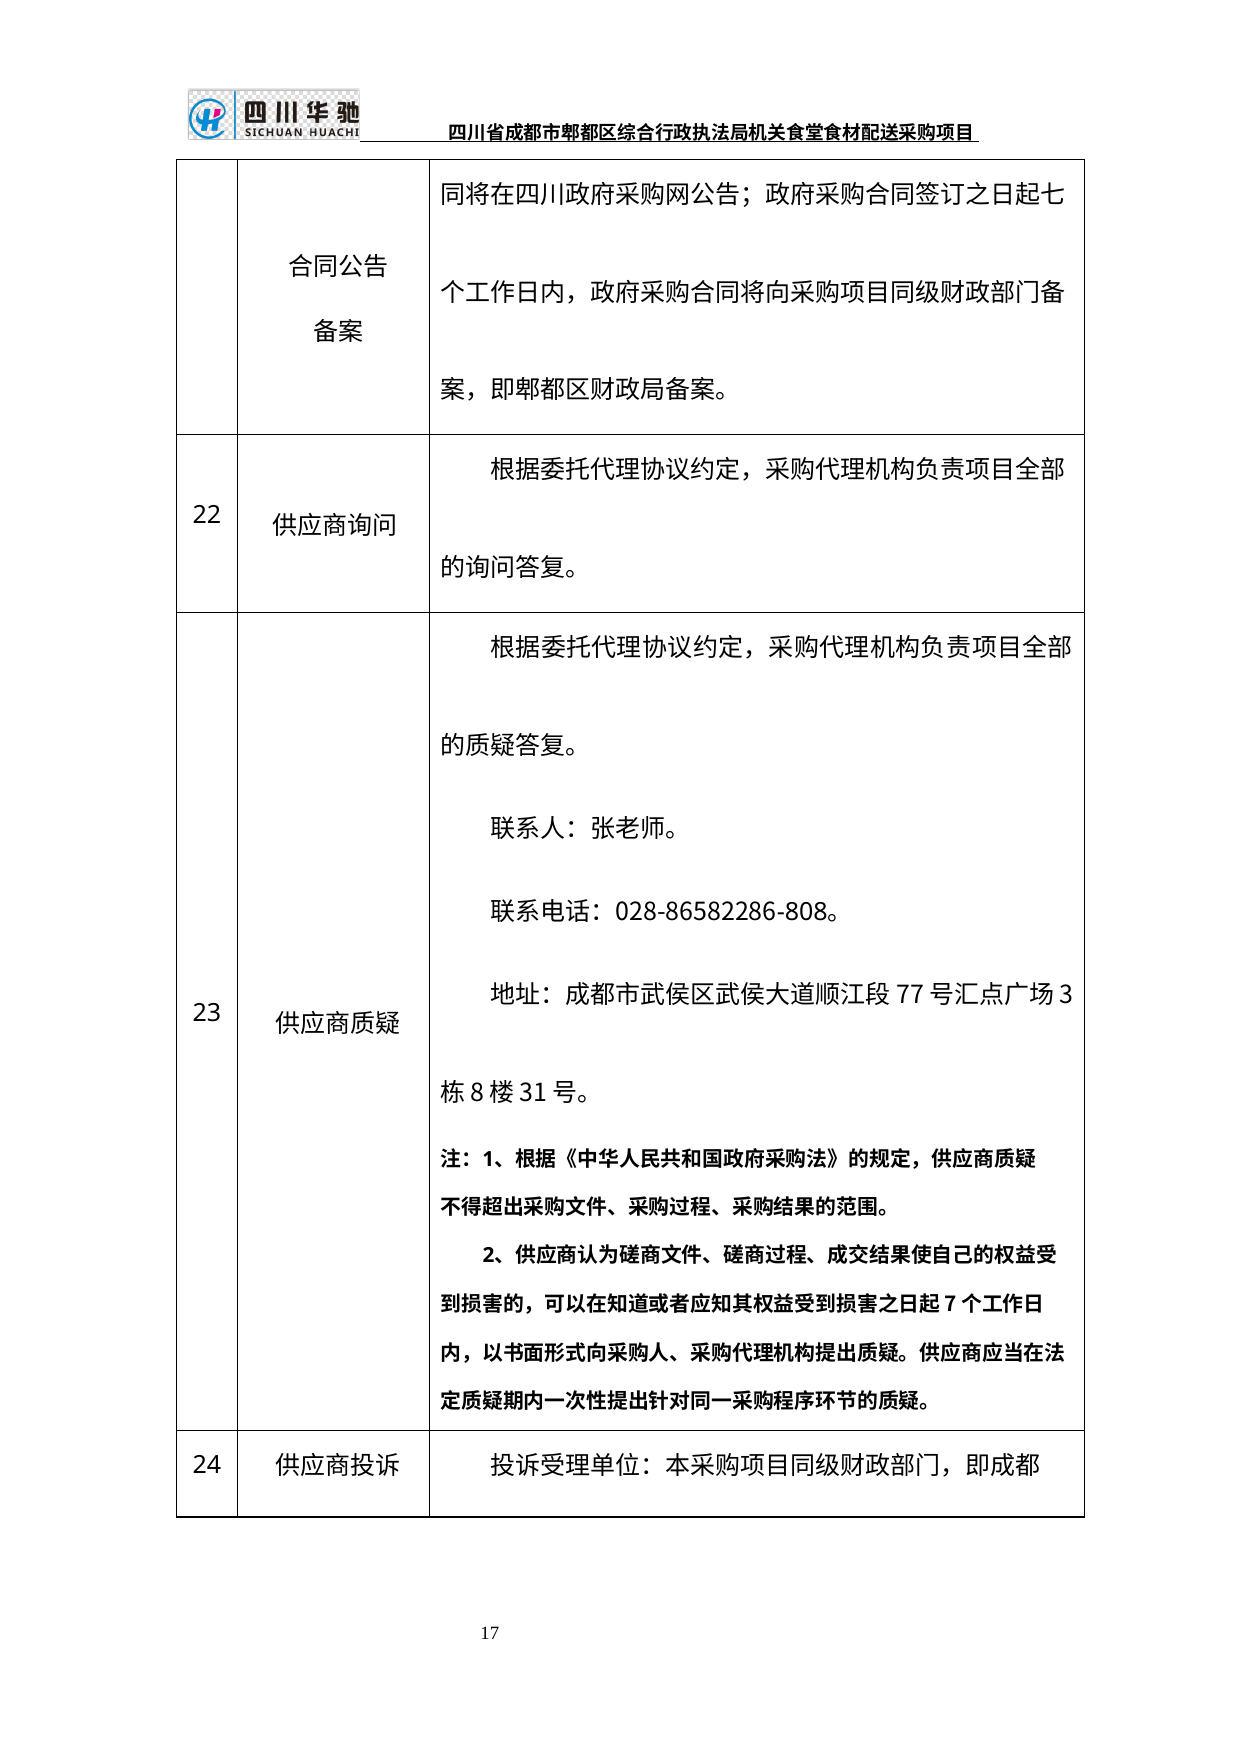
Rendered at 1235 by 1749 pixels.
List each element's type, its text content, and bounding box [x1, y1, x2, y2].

table_cell 供应商询问 [238, 435, 429, 612]
table_cell 投诉受理单位：本采购项目同级财政部门，即成都市郫都区财政局。 联系电话：028-87882979 注：根据《中华人民共和国政府采购法实施条例》的规定，供应商投诉事项不得超出已质疑事项的范围。 [430, 1431, 1084, 1516]
picture [187, 88, 360, 140]
table_cell 21 [177, 160, 237, 434]
table_cell 根据委托代理协议约定，采购代理机构负责项目全部的询问答复。 [430, 435, 1084, 612]
table_cell 政府采购合同签订之日起2个工作日内，政府采购合同将在四川政府采购网公告；政府采购合同签订之日起七个工作日内，政府采购合同将向采购项目同级财政部门备案，即郫都区财政局备案。 [430, 160, 1084, 434]
table_cell 22 [177, 435, 237, 612]
table_cell 供应商投诉 [238, 1431, 429, 1516]
table_cell 23 [177, 613, 237, 1430]
table_cell 根据委托代理协议约定，采购代理机构负责项目全部的质疑答复。 联系人：张老师。 联系电话：028-86582286-808。 地址：成都市武侯区武侯大道顺江段77号汇点广场3栋8楼31号。 注：1、根据《中华人民共和国政府采购法》的规定，供应商质疑不得超出采购文件、采购过程、采购结果的范围。 2、供应商认为磋商文件、磋商过程、成交结果使自己的权益受到损害的，可以在知道或者应知其权益受到损害之日起7个工作日内，以书面形式向采购人、采购代理机构提出质疑。供应商应当在法定质疑期内一次性提出针对同一采购程序环节的质疑。 [430, 613, 1084, 1430]
table_cell 政府采购 合同公告 备案 [238, 160, 429, 434]
table_cell 24 [177, 1431, 237, 1516]
table_cell 供应商质疑 [238, 613, 429, 1430]
